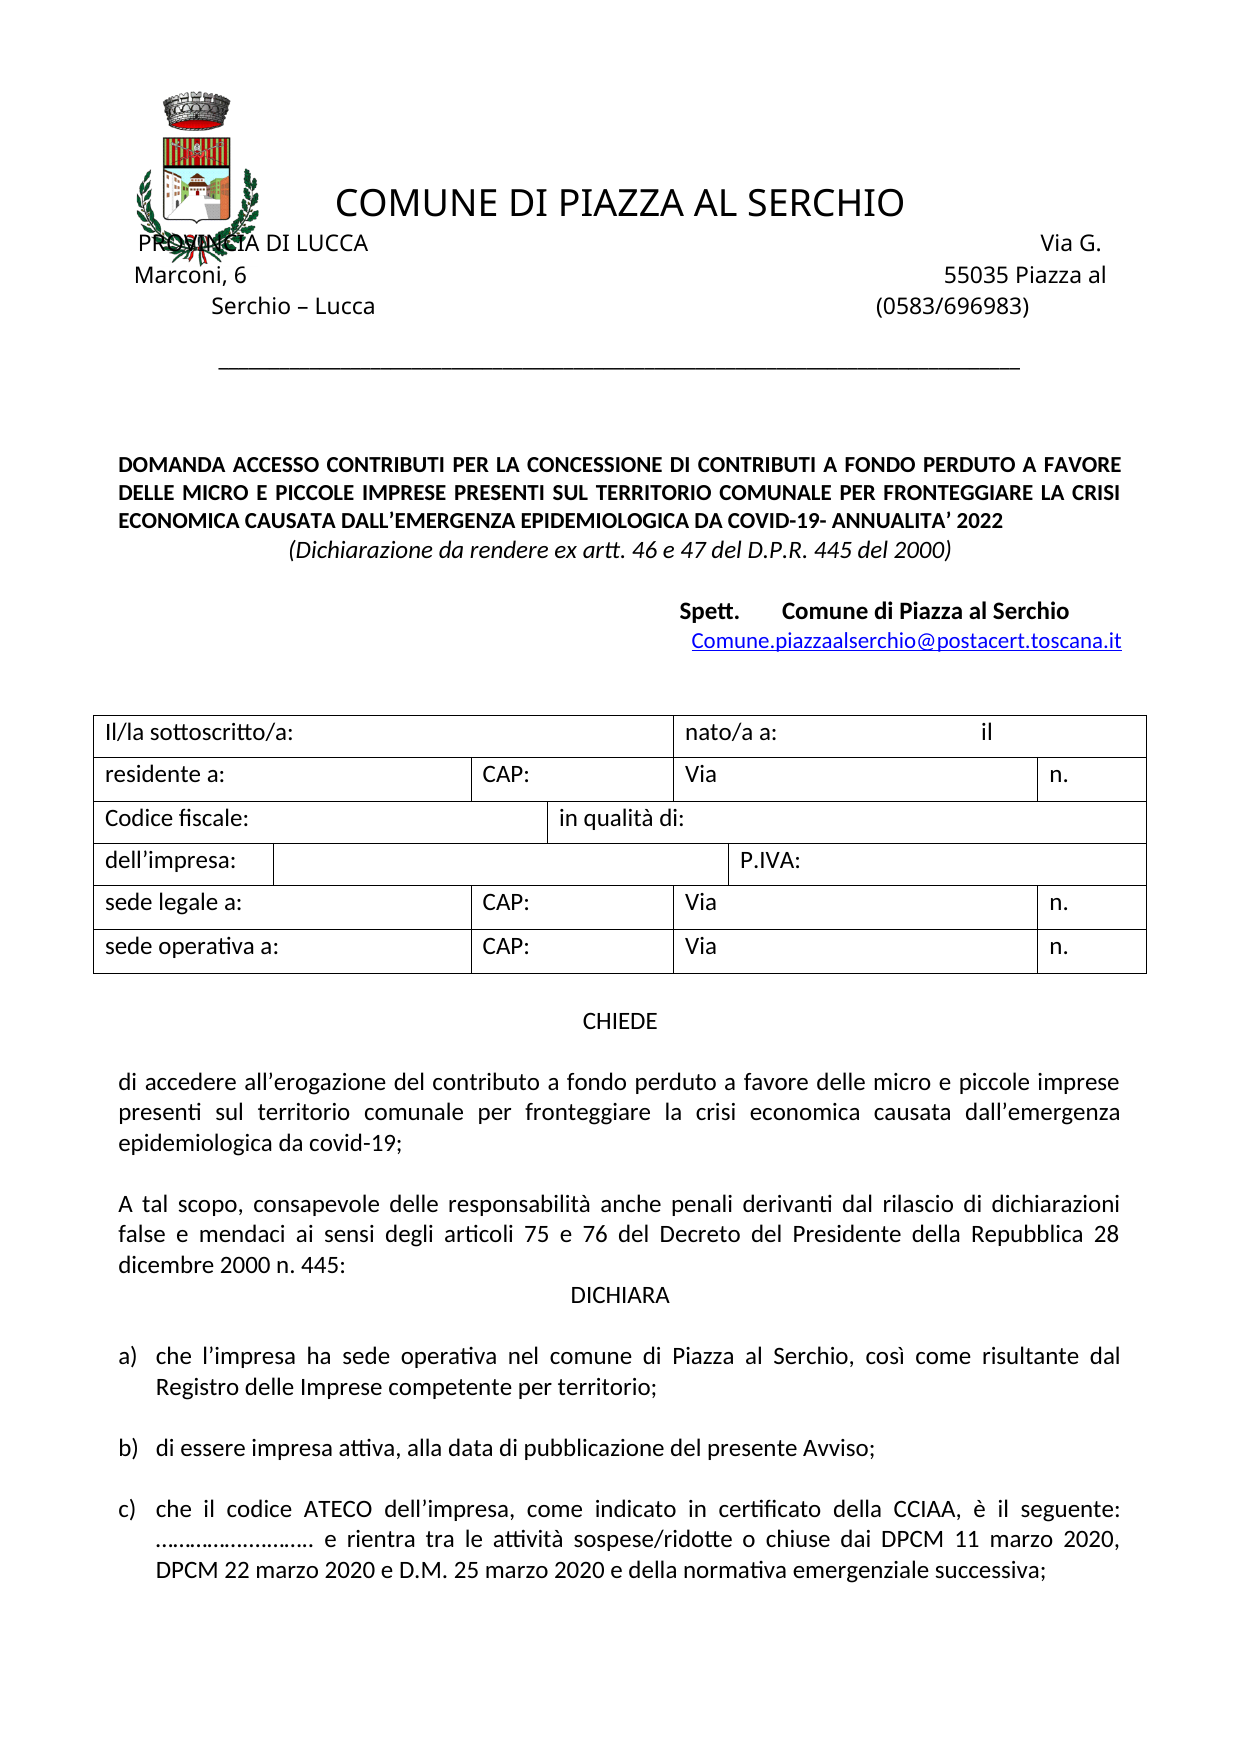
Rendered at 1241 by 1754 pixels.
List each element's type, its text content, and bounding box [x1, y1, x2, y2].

table_cell sede legale a: [94, 886, 471, 929]
table_cell residente a: [94, 758, 471, 801]
table_cell P.IVA: [729, 844, 1146, 885]
text _______________________________________________________________________________ [118, 342, 1122, 373]
text COMUNE DI PIAZZA AL SERCHIO PROVINCIA DI LUCCA Via G. Marconi, 6 55035 Piazza al Serchio – Lucca (0583/696983) [118, 176, 1122, 321]
list che il codice ATECO dell’impresa, come indicato in certificato della CCIAA, è il seguente: ……………....…….. e rientra tra le attività sospese/ridotte o chiuse dai DPCM 11 marzo 2020, DPCM 22 marzo 2020 e D.M. 25 marzo 2020 e della normativa emergenziale successiva; [118, 1493, 1122, 1585]
table_cell CAP: [472, 886, 673, 929]
picture [136, 91, 259, 176]
text Spett. Comune di Piazza al Serchio [679, 595, 1122, 626]
list che l’impresa ha sede operativa nel comune di Piazza al Serchio, così come risultante dal Registro delle Imprese competente per territorio; [118, 1341, 1122, 1402]
text (Dichiarazione da rendere ex artt. 46 e 47 del D.P.R. 445 del 2000) [118, 534, 1122, 565]
text Comune.piazzaalserchio@postacert.toscana.it [118, 626, 1122, 654]
table_header Il/la sottoscritto/a: [94, 716, 673, 757]
table_cell n. [1038, 930, 1146, 973]
table_cell Codice fiscale: [94, 802, 547, 843]
table_cell n. [1038, 758, 1146, 801]
text A tal scopo, consapevole delle responsabilità anche penali derivanti dal rilascio di dichiarazioni false e mendaci ai sensi degli articoli 75 e 76 del Decreto del Presidente della Repubblica 28 dicembre 2000 n. 445: [118, 1188, 1122, 1279]
text CHIEDE [118, 1005, 1122, 1035]
table_cell Via [674, 758, 1037, 801]
table_cell n. [1038, 886, 1146, 929]
text DOMANDA ACCESSO CONTRIBUTI PER LA CONCESSIONE DI CONTRIBUTI A FONDO PERDUTO A FAVORE DELLE MICRO E PICCOLE IMPRESE PRESENTI SUL TERRITORIO COMUNALE PER FRONTEGGIARE LA CRISI ECONOMICA CAUSATA DALL’EMERGENZA EPIDEMIOLOGICA DA COVID-19- ANNUALITA’ 2022 [118, 450, 1122, 534]
table_cell sede operativa a: [94, 930, 471, 973]
text DICHIARA [118, 1279, 1122, 1310]
table_cell CAP: [472, 758, 673, 801]
table_cell Via [674, 886, 1037, 929]
table_cell CAP: [472, 930, 673, 973]
table_cell [274, 844, 728, 885]
text di accedere all’erogazione del contributo a fondo perduto a favore delle micro e piccole imprese presenti sul territorio comunale per fronteggiare la crisi economica causata dall’emergenza epidemiologica da covid-19; [118, 1066, 1122, 1157]
table_header nato/a a: il [674, 716, 1146, 757]
table_cell dell’impresa: [94, 844, 273, 885]
table_cell Via [674, 930, 1037, 973]
list di essere impresa attiva, alla data di pubblicazione del presente Avviso; [118, 1432, 1122, 1463]
table_cell in qualità di: [548, 802, 1146, 843]
